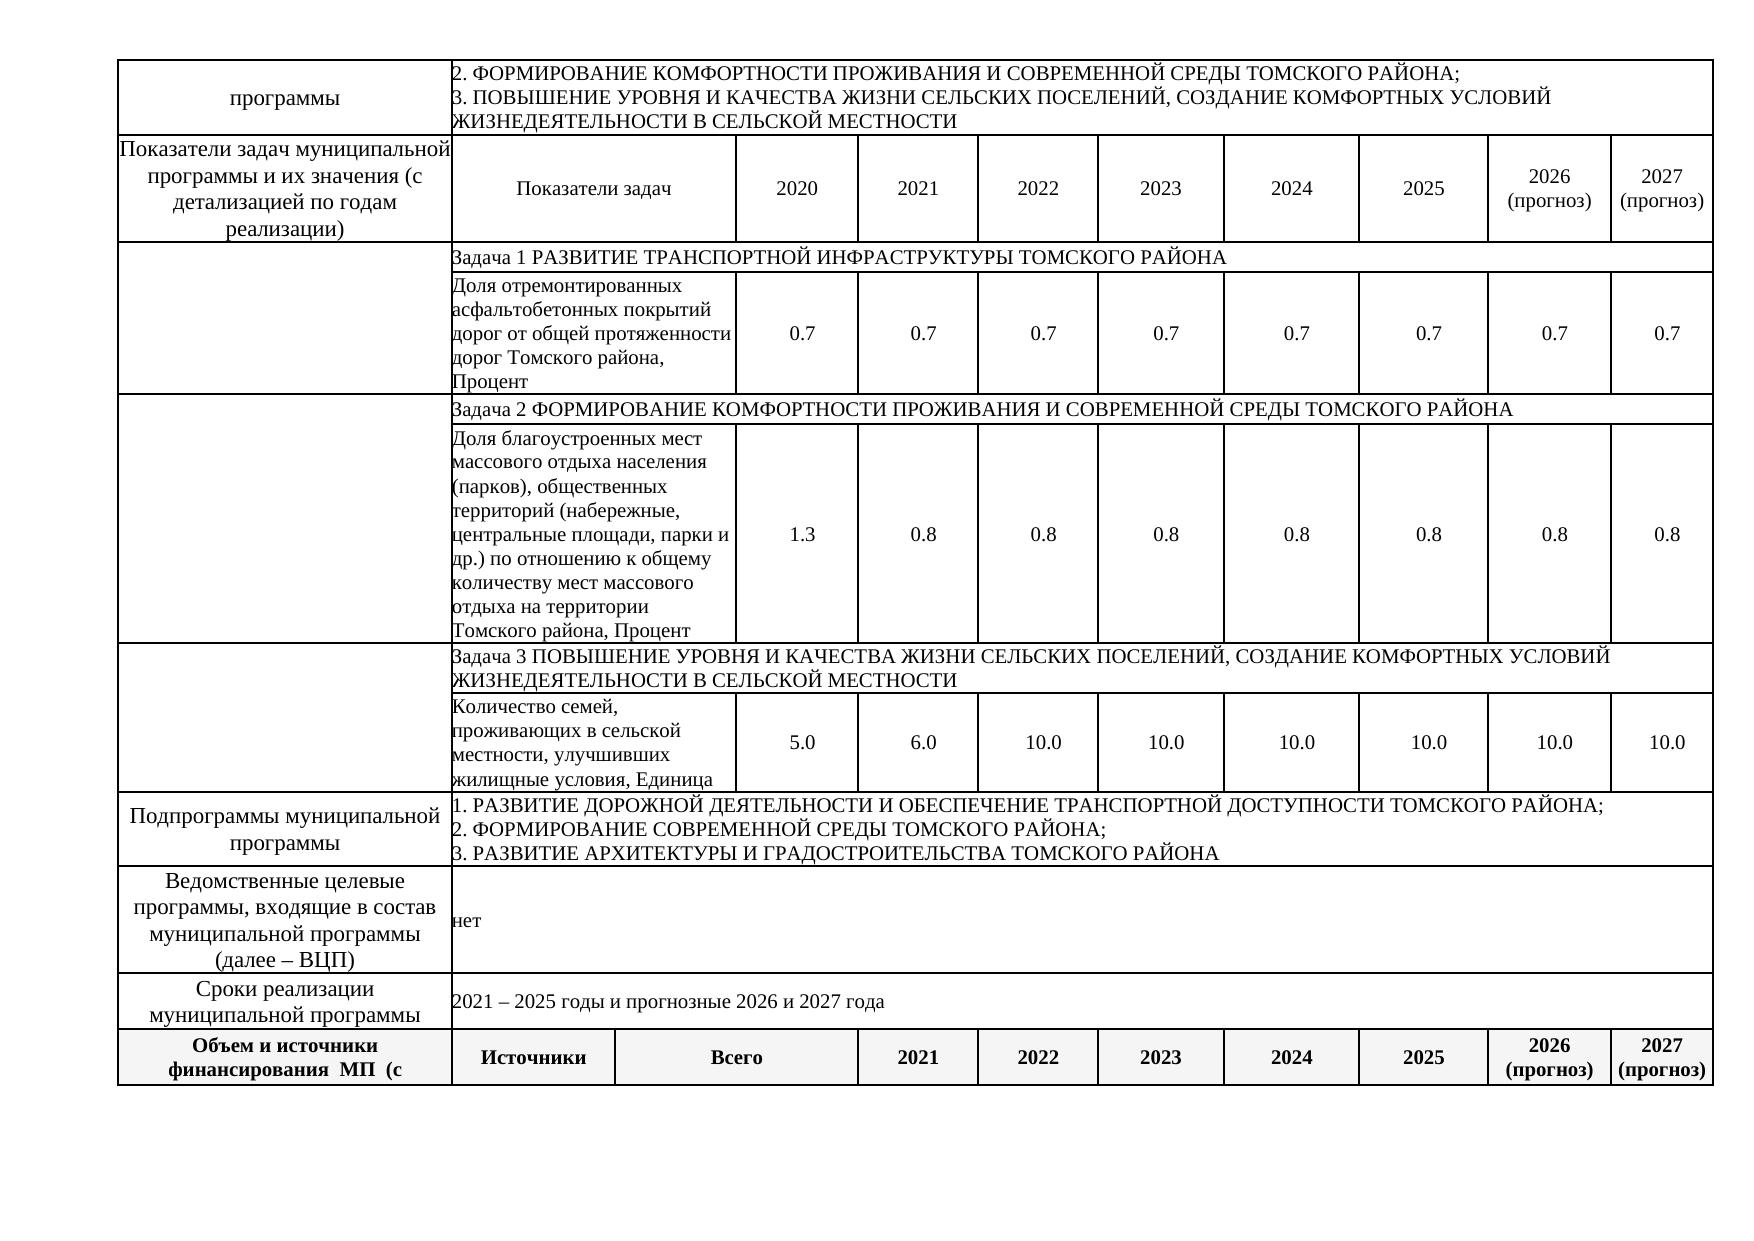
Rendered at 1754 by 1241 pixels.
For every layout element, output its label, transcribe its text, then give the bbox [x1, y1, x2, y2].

table_cell Сроки реализации муниципальной программы [119, 974, 451, 1028]
table_cell Доля отремонтированных асфальтобетонных покрытий дорог от общей протяженности дорог Томского района, Процент [453, 273, 735, 393]
table_cell Показатели задач [453, 136, 735, 241]
table_cell 6.0 [859, 694, 977, 791]
table_cell 2021 – 2025 годы и прогнозные 2026 и 2027 года [453, 974, 1712, 1028]
table_cell 10.0 [979, 694, 1097, 791]
table_cell 2023 [1099, 136, 1223, 241]
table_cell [453, 61, 1712, 133]
table_cell 0.7 [859, 273, 977, 393]
table_cell 10.0 [1612, 694, 1712, 791]
table_cell 0.8 [1612, 425, 1712, 642]
table_cell 2023 [1099, 1030, 1223, 1084]
table_cell нет [453, 867, 1712, 972]
table_cell Ведомственные целевые программы, входящие в состав муниципальной программы (далее – ВЦП) [119, 867, 451, 972]
table_cell 0.8 [859, 425, 977, 642]
table_cell 0.8 [1099, 425, 1223, 642]
table_cell 10.0 [1225, 694, 1358, 791]
table_cell Задача 2 ФОРМИРОВАНИЕ КОМФОРТНОСТИ ПРОЖИВАНИЯ И СОВРЕМЕННОЙ СРЕДЫ ТОМСКОГО РАЙОНА [453, 395, 1712, 423]
table_cell Всего [616, 1030, 857, 1084]
table_cell 1. РАЗВИТИЕ ДОРОЖНОЙ ДЕЯТЕЛЬНОСТИ И ОБЕСПЕЧЕНИЕ ТРАНСПОРТНОЙ ДОСТУПНОСТИ ТОМСКОГО РАЙОНА; 2. ФОРМИРОВАНИЕ СОВРЕМЕННОЙ СРЕДЫ ТОМСКОГО РАЙОНА; 3. РАЗВИТИЕ АРХИТЕКТУРЫ И ГРАДОСТРОИТЕЛЬСТВА ТОМСКОГО РАЙОНА [453, 793, 1712, 865]
table_cell 2025 [1360, 1030, 1487, 1084]
table_cell 0.8 [979, 425, 1097, 642]
table_cell Задача 1 РАЗВИТИЕ ТРАНСПОРТНОЙ ИНФРАСТРУКТУРЫ ТОМСКОГО РАЙОНА [453, 243, 1712, 271]
table_cell 2027 (прогноз) [1612, 136, 1712, 241]
table_cell 0.7 [1489, 273, 1610, 393]
table_cell [119, 644, 451, 791]
table_cell Задача 3 ПОВЫШЕНИЕ УРОВНЯ И КАЧЕСТВА ЖИЗНИ СЕЛЬСКИХ ПОСЕЛЕНИЙ, СОЗДАНИЕ КОМФОРТНЫХ УСЛОВИЙ ЖИЗНЕДЕЯТЕЛЬНОСТИ В СЕЛЬСКОЙ МЕСТНОСТИ [453, 644, 1712, 692]
table_cell 10.0 [1360, 694, 1487, 791]
table_cell 2024 [1225, 1030, 1358, 1084]
table_cell 2025 [1360, 136, 1487, 241]
table_cell 10.0 [1099, 694, 1223, 791]
table_cell 0.7 [1099, 273, 1223, 393]
table_cell 0.8 [1489, 425, 1610, 642]
table_cell [119, 243, 451, 393]
table_cell 2020 [737, 136, 857, 241]
table_cell Источники [453, 1030, 614, 1084]
table_cell 0.7 [1360, 273, 1487, 393]
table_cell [119, 61, 451, 133]
table_cell Количество семей, проживающих в сельской местности, улучшивших жилищные условия, Единица [453, 694, 735, 791]
table_cell 0.7 [1225, 273, 1358, 393]
table_cell 5.0 [737, 694, 857, 791]
table_cell 2026 (прогноз) [1489, 1030, 1610, 1084]
table_cell 2027 (прогноз) [1612, 1030, 1712, 1084]
table_cell 2022 [979, 136, 1097, 241]
table_cell 2026 (прогноз) [1489, 136, 1610, 241]
table_cell 0.7 [979, 273, 1097, 393]
table_cell 0.8 [1360, 425, 1487, 642]
table_cell 2022 [979, 1030, 1097, 1084]
table_cell Доля благоустроенных мест массового отдыха населения (парков), общественных территорий (набережные, центральные площади, парки и др.) по отношению к общему количеству мест массового отдыха на территории Томского района, Процент [453, 425, 735, 642]
table_cell 0.7 [737, 273, 857, 393]
table_cell 10.0 [1489, 694, 1610, 791]
table_cell 0.7 [1612, 273, 1712, 393]
table_cell 0.8 [1225, 425, 1358, 642]
table_cell 1.3 [737, 425, 857, 642]
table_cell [119, 1030, 451, 1084]
table_cell Показатели задач муниципальной программы и их значения (с детализацией по годам реализации) [119, 136, 451, 241]
table_cell 2021 [859, 1030, 977, 1084]
table_cell 2024 [1225, 136, 1358, 241]
table_cell [119, 395, 451, 642]
table_cell 2021 [859, 136, 977, 241]
table_cell Подпрограммы муниципальной программы [119, 793, 451, 865]
